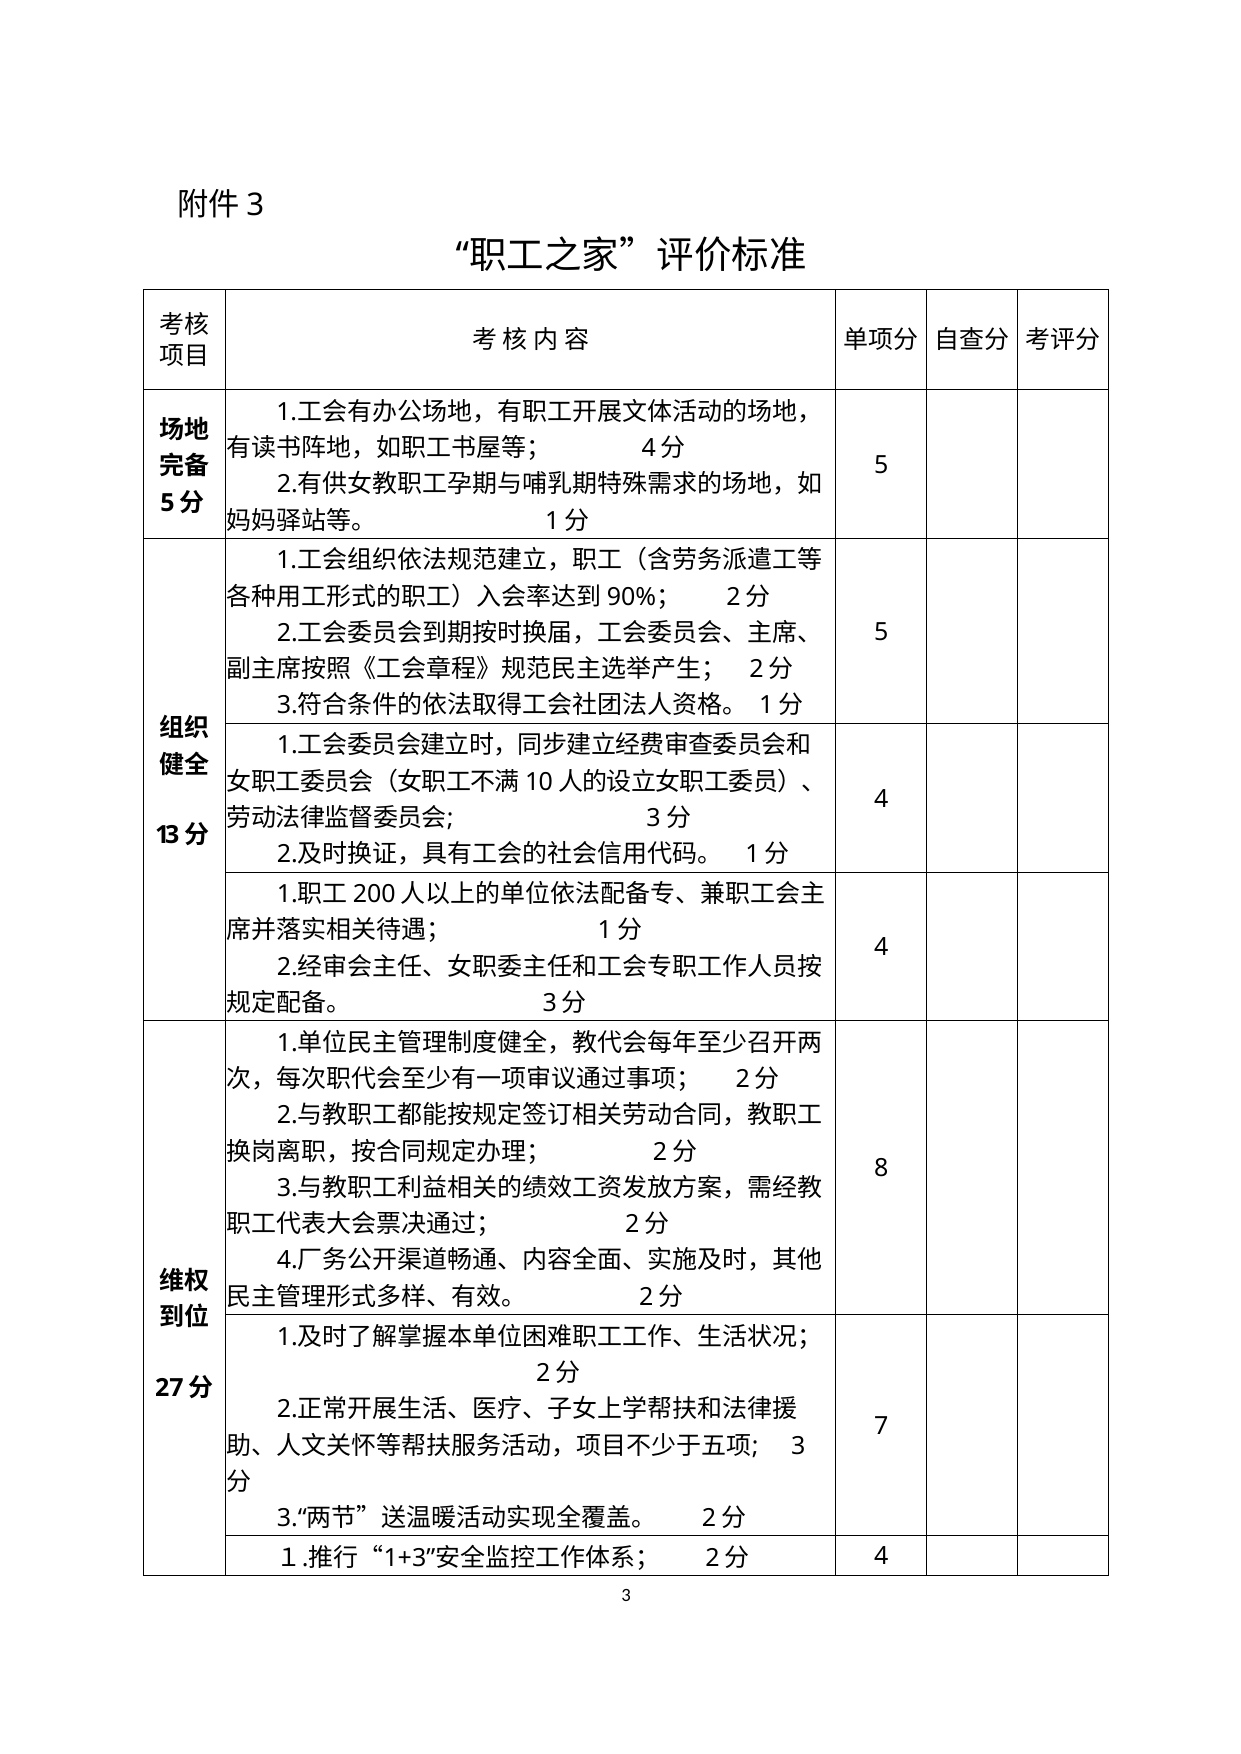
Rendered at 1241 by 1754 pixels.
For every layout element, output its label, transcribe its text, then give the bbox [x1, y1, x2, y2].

table_cell [1018, 1536, 1108, 1575]
text “职工之家”评价标准 [177, 235, 1075, 277]
table_cell [927, 1536, 1017, 1575]
table_cell [927, 1315, 1017, 1535]
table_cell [226, 1536, 835, 1575]
table_cell 1.单位民主管理制度健全，教代会每年至少召开两次，每次职代会至少有一项审议通过事项； 2分 2.与教职工都能按规定签订相关劳动合同，教职工换岗离职，按合同规定办理； 2分 3.与教职工利益相关的绩效工资发放方案，需经教职工代表大会票决通过； 2分 4.厂务公开渠道畅通、内容全面、实施及时，其他民主管理形式多样、有效。 2分 [226, 1021, 835, 1314]
table_cell 维权 到位 27分 [144, 1021, 225, 1575]
table_header 自查分 [927, 290, 1017, 389]
table_cell 组织 健全 13分 [144, 539, 225, 1020]
table_cell 1.工会组织依法规范建立，职工（含劳务派遣工等各种用工形式的职工）入会率达到90%； 2分 2.工会委员会到期按时换届，工会委员会、主席、副主席按照《工会章程》规范民主选举产生； 2分 3.符合条件的依法取得工会社团法人资格。 1分 [226, 539, 835, 723]
table_cell 1.职工200人以上的单位依法配备专、兼职工会主席并落实相关待遇； 1分 2.经审会主任、女职委主任和工会专职工作人员按规定配备。 3分 [226, 873, 835, 1020]
table_header 考 核 内 容 [226, 290, 835, 389]
table_header 单项分 [836, 290, 926, 389]
table_cell 1.工会有办公场地，有职工开展文体活动的场地，有读书阵地，如职工书屋等； 4分 2.有供女教职工孕期与哺乳期特殊需求的场地，如妈妈驿站等。 1分 [226, 390, 835, 538]
table_cell [927, 724, 1017, 871]
table_cell 8 [836, 1021, 926, 1314]
table_cell 5 [836, 390, 926, 538]
text 附件3 [177, 185, 1075, 223]
table_cell [927, 1021, 1017, 1314]
table_cell 4 [836, 1536, 926, 1575]
table_cell 7 [836, 1315, 926, 1535]
table_cell [927, 539, 1017, 723]
table_cell 1.工会委员会建立时，同步建立经费审查委员会和女职工委员会（女职工不满10人的设立女职工委员）、劳动法律监督委员会; 3分 2.及时换证，具有工会的社会信用代码。 1分 [226, 724, 835, 871]
table_cell [1018, 1315, 1108, 1535]
table_cell [1018, 1021, 1108, 1314]
table_cell 场地 完备 5分 [144, 390, 225, 538]
table_cell [1018, 539, 1108, 723]
table_cell 4 [836, 724, 926, 871]
table_cell [1018, 873, 1108, 1020]
table_cell [927, 390, 1017, 538]
table_header 考评分 [1018, 290, 1108, 389]
table_cell 5 [836, 539, 926, 723]
table_cell [1018, 390, 1108, 538]
table_header 考核 项目 [144, 290, 225, 389]
table_cell [1018, 724, 1108, 871]
table_cell 1.及时了解掌握本单位困难职工工作、生活状况； 2分 2.正常开展生活、医疗、子女上学帮扶和法律援助、人文关怀等帮扶服务活动，项目不少于五项; 3分 3.“两节”送温暖活动实现全覆盖。 2分 [226, 1315, 835, 1535]
table_cell [927, 873, 1017, 1020]
table_cell 4 [836, 873, 926, 1020]
